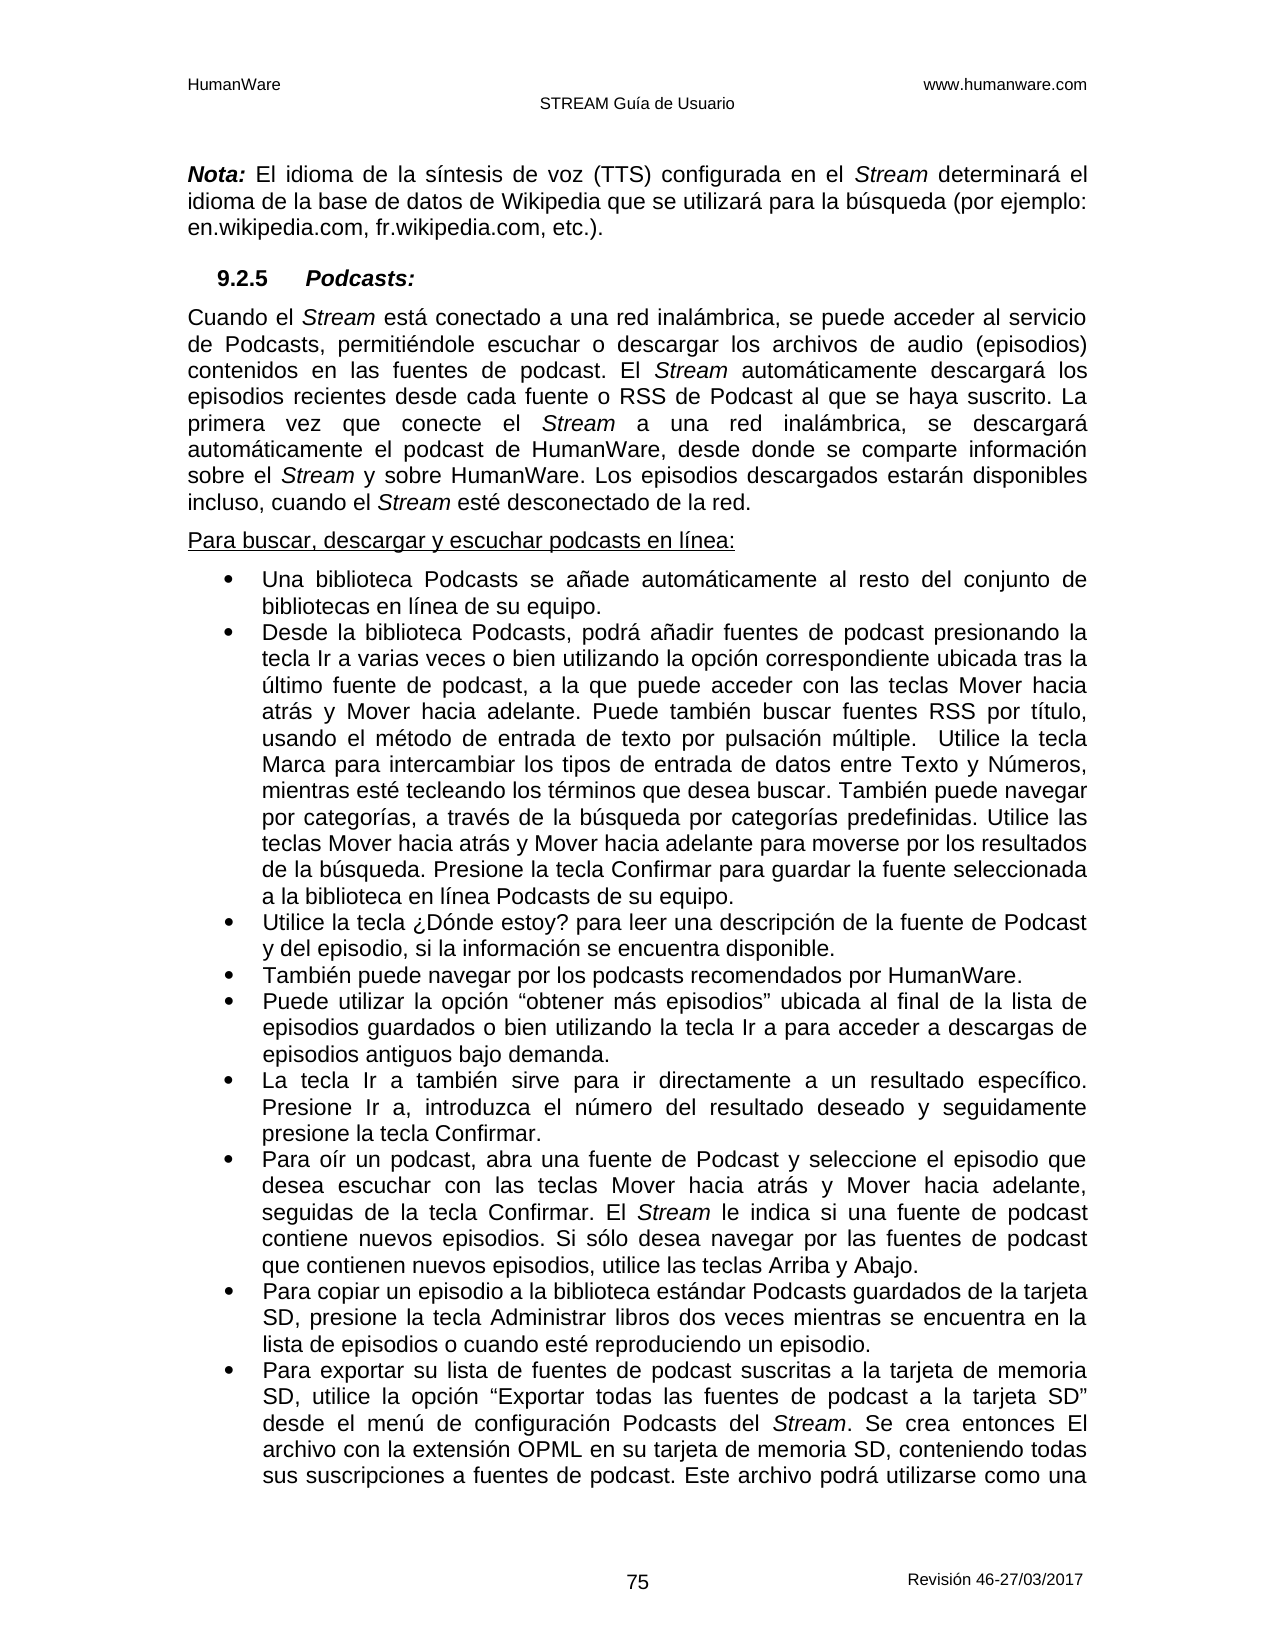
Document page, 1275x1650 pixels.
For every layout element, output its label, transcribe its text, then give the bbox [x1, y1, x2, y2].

text Cuando el Stream está conectado a una red inalámbrica, se puede acceder al servicio de Podcasts, permitiéndole escuchar o descargar los archivos de audio (episodios) contenidos en las fuentes de podcast. El Stream automáticamente descargará los episodios recientes desde cada fuente o RSS de Podcast al que se haya suscrito. La primera vez que conecte el Stream a una red inalámbrica, se descargará automáticamente el podcast de HumanWare, desde donde se comparte información sobre el Stream y sobre HumanWare. Los episodios descargados estarán disponibles incluso, cuando el Stream esté desconectado de la red. [187, 304, 1088, 515]
text Nota: El idioma de la síntesis de voz (TTS) configurada en el Stream determinará el idioma de la base de datos de Wikipedia que se utilizará para la búsqueda (por ejemplo: en.wikipedia.com, fr.wikipedia.com, etc.). [187, 161, 1088, 240]
list Para copiar un episodio a la biblioteca estándar Podcasts guardados de la tarjeta SD, presione la tecla Administrar libros dos veces mientras se encuentra en la lista de episodios o cuando esté reproduciendo un episodio. [225, 1278, 1088, 1357]
list Utilice la tecla ¿Dónde estoy? para leer una descripción de la fuente de Podcast y del episodio, si la información se encuentra disponible. [225, 909, 1088, 962]
list Desde la biblioteca Podcasts, podrá añadir fuentes de podcast presionando la tecla Ir a varias veces o bien utilizando la opción correspondiente ubicada tras la último fuente de podcast, a la que puede acceder con las teclas Mover hacia atrás y Mover hacia adelante. Puede también buscar fuentes RSS por título, usando el método de entrada de texto por pulsación múltiple. Utilice la tecla Marca para intercambiar los tipos de entrada de datos entre Texto y Números, mientras esté tecleando los términos que desea buscar. También puede navegar por categorías, a través de la búsqueda por categorías predefinidas. Utilice las teclas Mover hacia atrás y Mover hacia adelante para moverse por los resultados de la búsqueda. Presione la tecla Confirmar para guardar la fuente seleccionada a la biblioteca en línea Podcasts de su equipo. [224, 619, 1088, 909]
text Para buscar, descargar y escuchar podcasts en línea: [187, 527, 1088, 554]
list Para oír un podcast, abra una fuente de Podcast y seleccione el episodio que desea escuchar con las teclas Mover hacia atrás y Mover hacia adelante, seguidas de la tecla Confirmar. El Stream le indica si una fuente de podcast contiene nuevos episodios. Si sólo desea navegar por las fuentes de podcast que contienen nuevos episodios, utilice las teclas Arriba y Abajo. [224, 1146, 1088, 1278]
subtitle Podcasts: [217, 265, 1088, 292]
list También puede navegar por los podcasts recomendados por HumanWare. [225, 962, 1088, 988]
list La tecla Ir a también sirve para ir directamente a un resultado específico. Presione Ir a, introduzca el número del resultado deseado y seguidamente presione la tecla Confirmar. [224, 1067, 1088, 1146]
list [225, 1357, 1088, 1489]
list Puede utilizar la opción “obtener más episodios” ubicada al final de la lista de episodios guardados o bien utilizando la tecla Ir a para acceder a descargas de episodios antiguos bajo demanda. [225, 988, 1088, 1067]
list Una biblioteca Podcasts se añade automáticamente al resto del conjunto de bibliotecas en línea de su equipo. [224, 566, 1088, 619]
